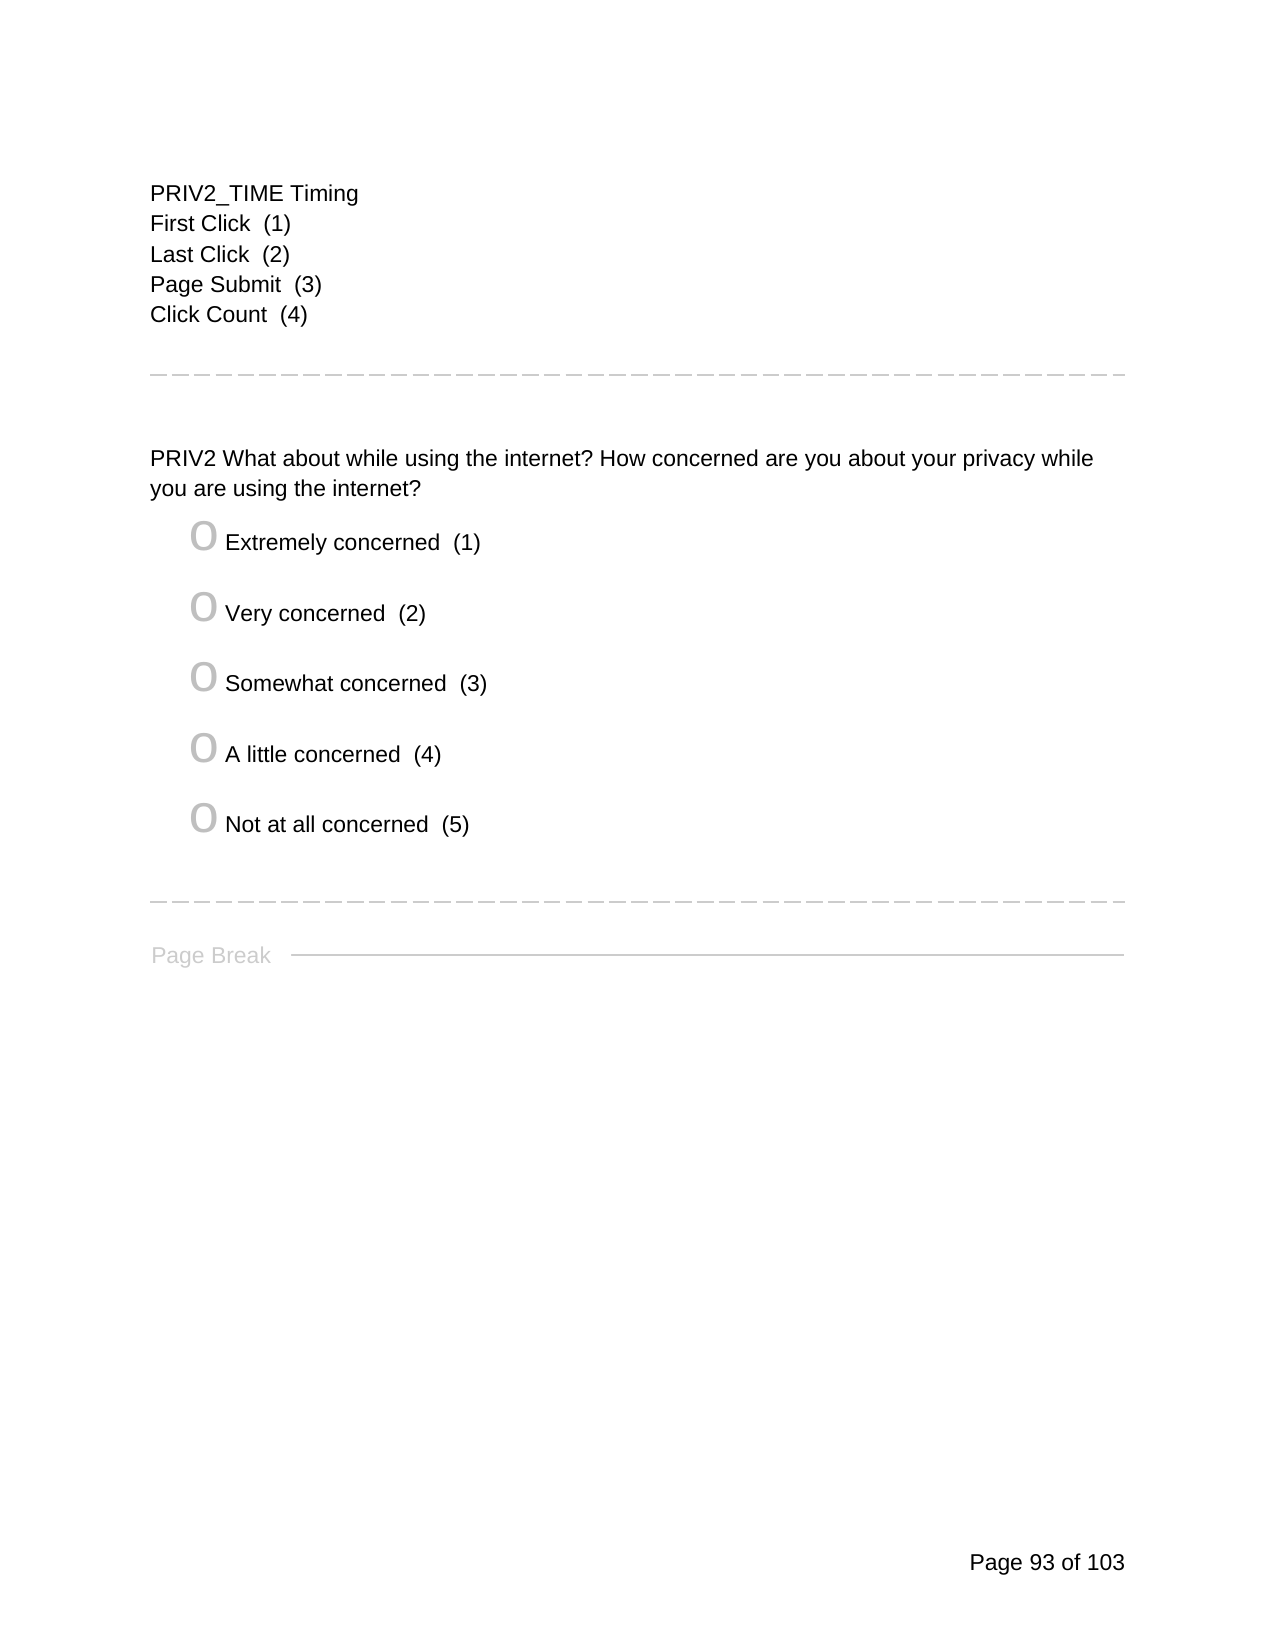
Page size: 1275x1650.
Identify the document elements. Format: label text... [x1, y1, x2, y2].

list Somewhat concerned (3) [187, 647, 1125, 708]
list First Click (1) [150, 210, 1125, 237]
list A little concerned (4) [187, 717, 1125, 778]
text PRIV2_TIME Timing [150, 180, 1125, 207]
list Very concerned (2) [187, 576, 1125, 637]
table_header [290, 942, 1125, 982]
list Last Click (2) [150, 241, 1125, 267]
text PRIV2 What about while using the internet? How concerned are you about your privacy while you are using the internet? [150, 445, 1125, 502]
list Extremely concerned (1) [187, 506, 1125, 567]
list Click Count (4) [150, 301, 1125, 327]
list Page Submit (3) [150, 271, 1125, 297]
list Not at all concerned (5) [187, 788, 1125, 849]
table_header Page Break [150, 942, 290, 982]
